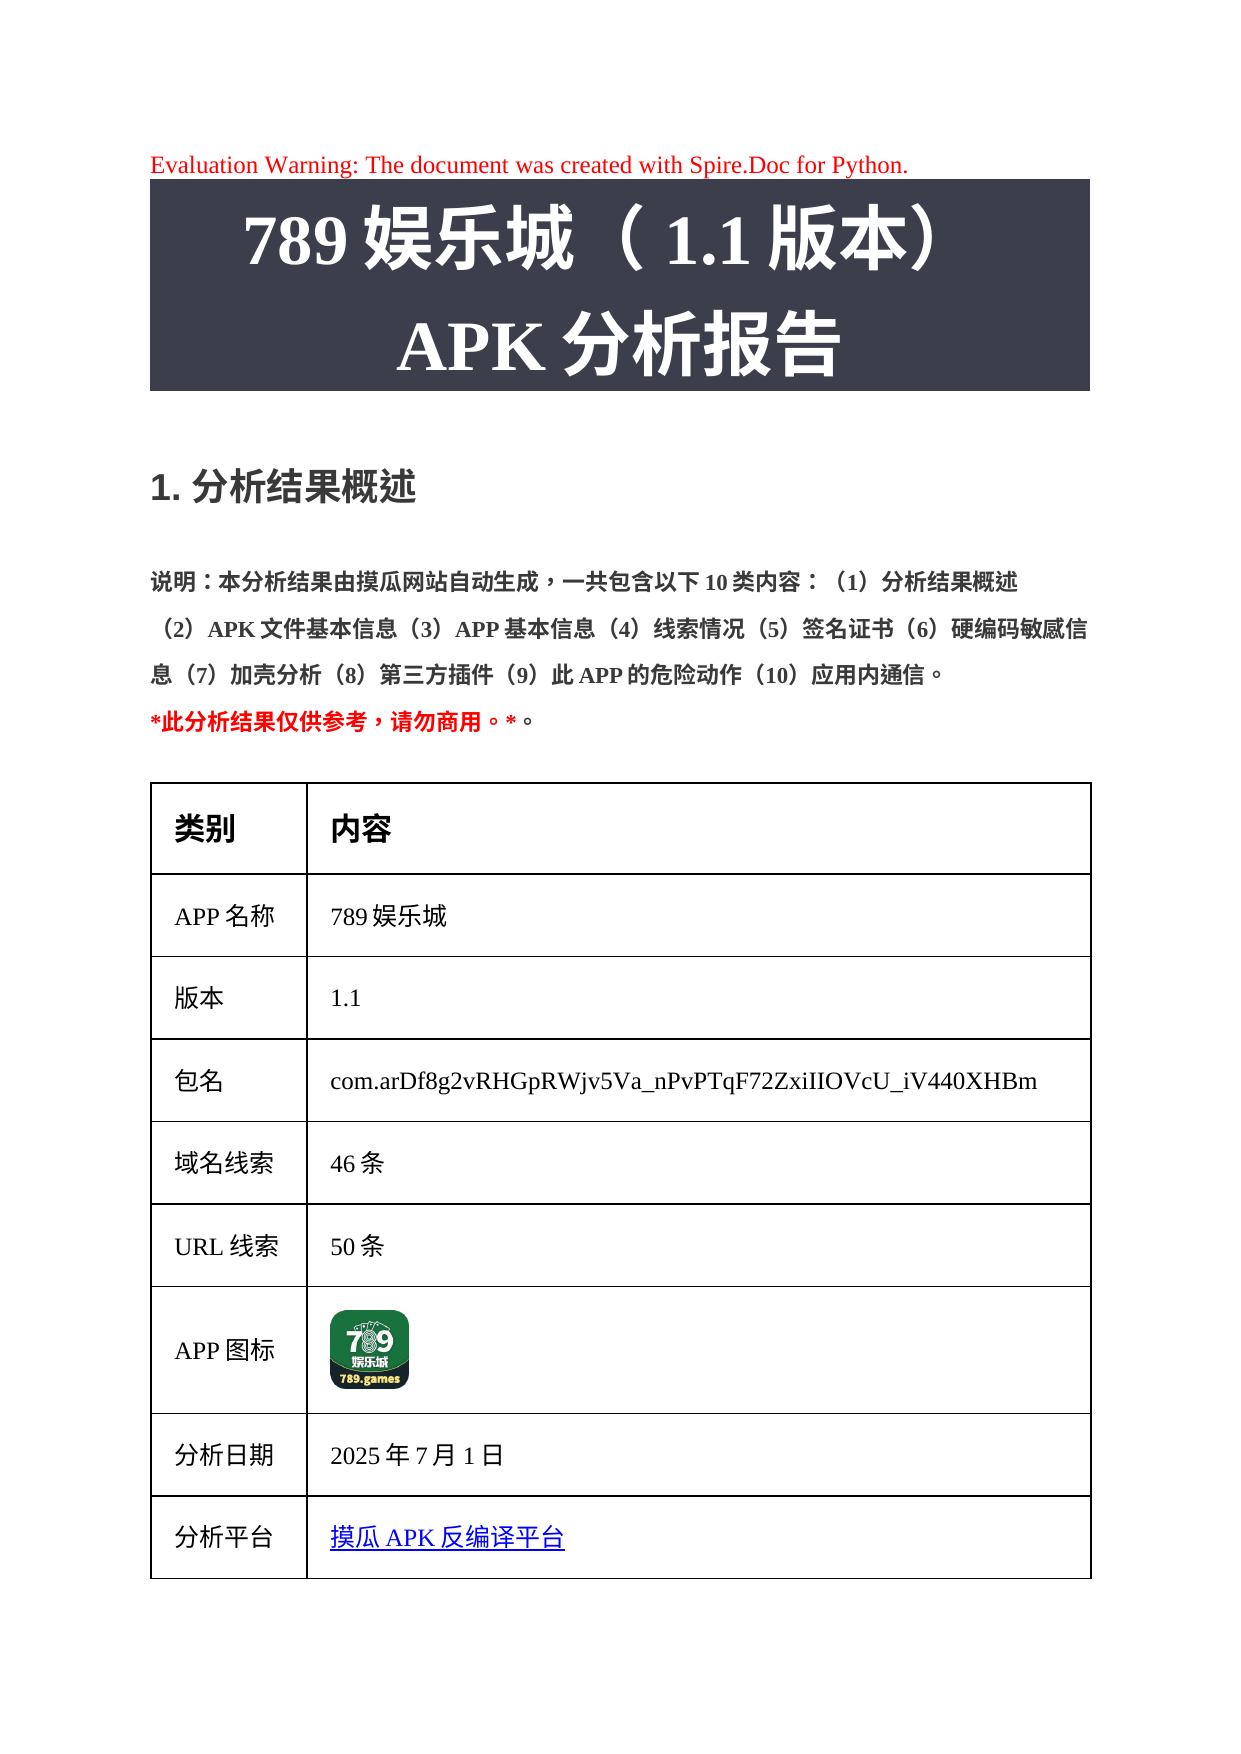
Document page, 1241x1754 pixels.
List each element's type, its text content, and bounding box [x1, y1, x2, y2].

table_header 类别 [152, 784, 306, 873]
table_cell 2025年7月1日 [308, 1414, 1090, 1495]
table_cell URL线索 [152, 1205, 306, 1286]
table_cell 46条 [308, 1122, 1090, 1203]
table_cell 1.1 [308, 957, 1090, 1038]
table_cell 50条 [308, 1205, 1090, 1286]
text Evaluation Warning: The document was created with Spire.Doc for Python. [150, 150, 1090, 179]
table_cell APP名称 [152, 875, 306, 956]
table_cell 摸瓜APK反编译平台 [308, 1497, 1090, 1577]
table_cell 版本 [152, 957, 306, 1038]
table_cell 包名 [152, 1040, 306, 1121]
text 789娱乐城（ 1.1版本） APK分析报告 [150, 179, 1090, 391]
table_cell 分析日期 [152, 1414, 306, 1495]
table_cell [308, 1287, 1090, 1412]
table_cell 域名线索 [152, 1122, 306, 1203]
picture [330, 1310, 409, 1389]
table_cell 分析平台 [152, 1497, 306, 1577]
table_cell 789娱乐城 [308, 875, 1090, 956]
table_header 内容 [308, 784, 1090, 873]
subtitle 1. 分析结果概述 [150, 460, 1090, 511]
table_cell com.arDf8g2vRHGpRWjv5Va_nPvPTqF72ZxiIIOVcU_iV440XHBm [308, 1040, 1090, 1121]
table_cell APP图标 [152, 1287, 306, 1412]
text 说明：本分析结果由摸瓜网站自动生成，一共包含以下10类内容：（1）分析结果概述（2）APK文件基本信息（3）APP基本信息（4）线索情况（5）签名证书（6）硬编码敏感信息（7）加壳分析（8）第三方插件（9）此APP的危险动作（10）应用内通信。 *此分析结果仅供参考，请勿商用。*。 [150, 566, 1090, 737]
